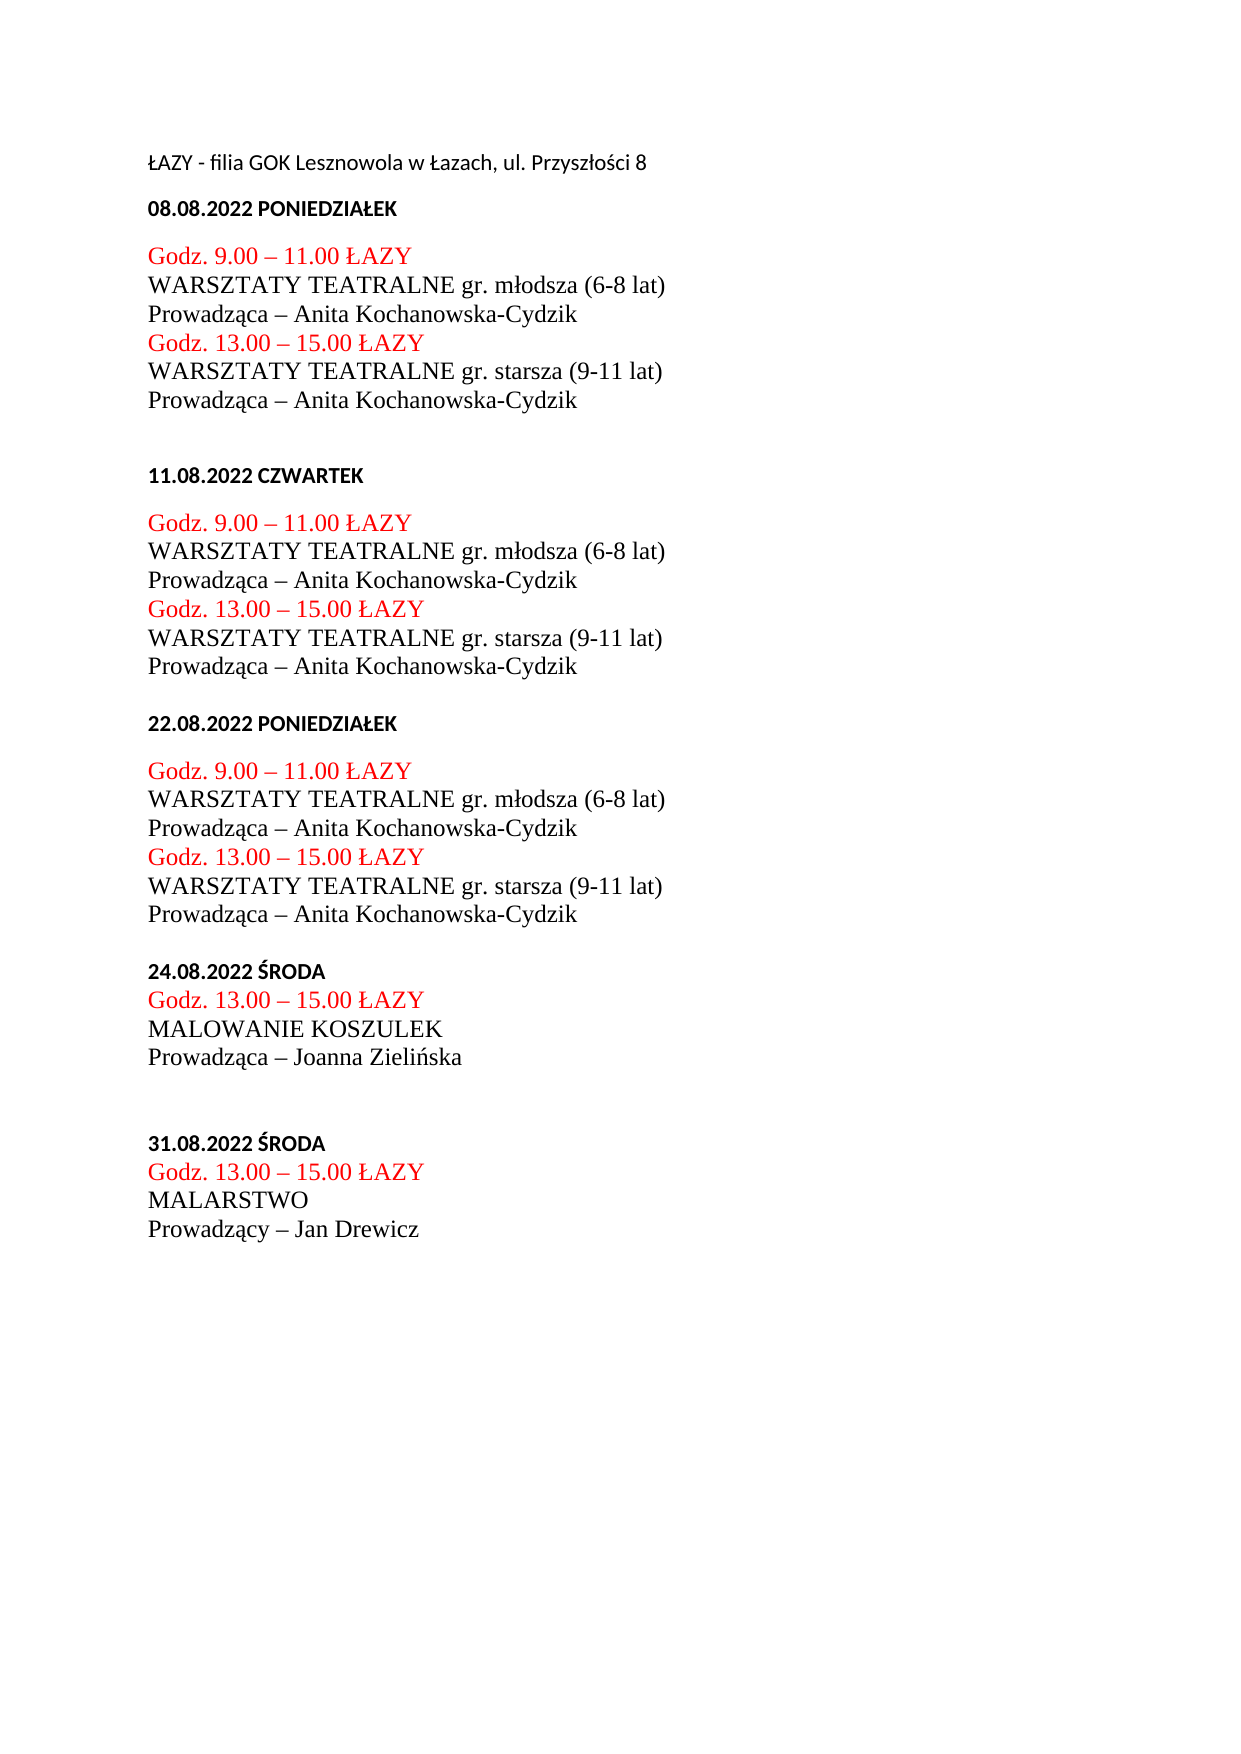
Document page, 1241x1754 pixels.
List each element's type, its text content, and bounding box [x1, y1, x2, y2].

text Prowadząca – Anita Kochanowska-Cydzik [148, 651, 1093, 680]
text WARSZTATY TEATRALNE gr. młodsza (6-8 lat) [148, 270, 1093, 299]
text Prowadząca – Anita Kochanowska-Cydzik [148, 813, 1093, 842]
text WARSZTATY TEATRALNE gr. starsza (9-11 lat) [148, 871, 1093, 899]
text WARSZTATY TEATRALNE gr. młodsza (6-8 lat) [148, 536, 1093, 565]
text Prowadząca – Anita Kochanowska-Cydzik [148, 899, 1093, 928]
text 22.08.2022 PONIEDZIAŁEK [148, 709, 1093, 737]
text Prowadząca – Anita Kochanowska-Cydzik [148, 385, 1093, 414]
text Prowadząca – Anita Kochanowska-Cydzik [148, 565, 1093, 594]
text Prowadząca – Anita Kochanowska-Cydzik [148, 299, 1093, 328]
text 08.08.2022 PONIEDZIAŁEK [148, 194, 1093, 222]
text Godz. 13.00 – 15.00 ŁAZY [148, 985, 1093, 1014]
text Prowadząca – Joanna Zielińska [148, 1042, 1093, 1071]
text Godz. 13.00 – 15.00 ŁAZY [148, 842, 1093, 871]
text ŁAZY - filia GOK Lesznowola w Łazach, ul. Przyszłości 8 [148, 148, 1093, 176]
text 11.08.2022 CZWARTEK [148, 461, 1093, 489]
text 24.08.2022 ŚRODA [148, 957, 1093, 985]
text Prowadzący – Jan Drewicz [148, 1214, 1093, 1243]
text Godz. 9.00 – 11.00 ŁAZY [148, 241, 1093, 270]
text WARSZTATY TEATRALNE gr. starsza (9-11 lat) [148, 356, 1093, 385]
text Godz. 13.00 – 15.00 ŁAZY [148, 328, 1093, 356]
text Godz. 13.00 – 15.00 ŁAZY [148, 594, 1093, 623]
text Godz. 9.00 – 11.00 ŁAZY [148, 756, 1093, 784]
text Godz. 9.00 – 11.00 ŁAZY [148, 508, 1093, 536]
text MALOWANIE KOSZULEK [148, 1014, 1093, 1042]
text MALARSTWO [148, 1186, 1093, 1214]
text WARSZTATY TEATRALNE gr. młodsza (6-8 lat) [148, 784, 1093, 813]
text WARSZTATY TEATRALNE gr. starsza (9-11 lat) [148, 623, 1093, 651]
text Godz. 13.00 – 15.00 ŁAZY [148, 1157, 1093, 1186]
text 31.08.2022 ŚRODA [148, 1129, 1093, 1157]
